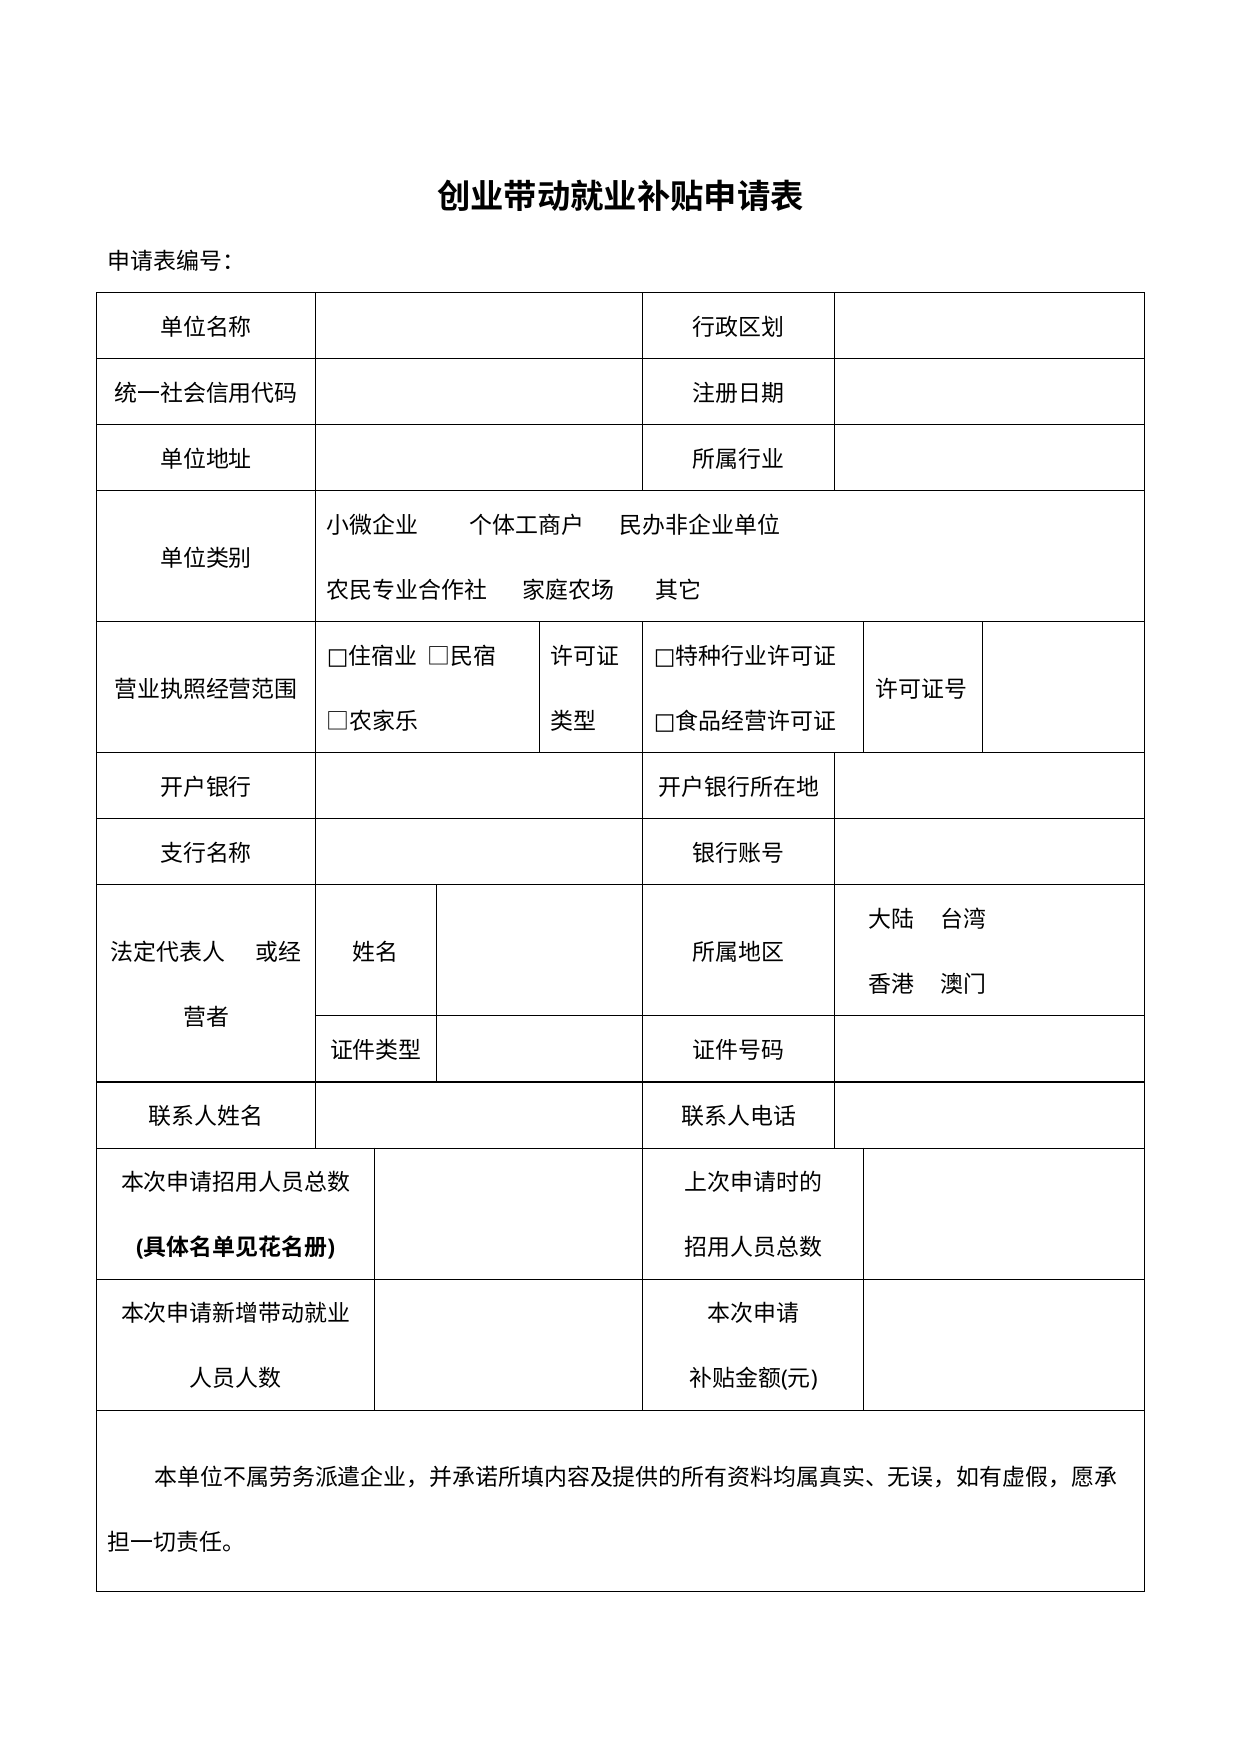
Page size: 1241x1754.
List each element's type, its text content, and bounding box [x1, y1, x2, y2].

table_cell [983, 622, 1144, 752]
table_cell [437, 885, 642, 1015]
table_cell 联系人姓名 [97, 1083, 315, 1147]
table_cell [835, 1083, 1144, 1147]
table_cell [316, 1083, 642, 1147]
table_cell 行政区划 [643, 293, 834, 358]
table_cell 统一社会信用代码 [97, 359, 315, 424]
table_cell 证件号码 [643, 1016, 834, 1081]
table_cell 银行账号 [643, 819, 834, 884]
table_cell 本次申请招用人员总数 (具体名单见花名册) [97, 1149, 374, 1278]
table_cell [835, 1016, 1144, 1081]
table_cell 上次申请时的 招用人员总数 [643, 1149, 863, 1278]
table_header 申请表编号： [96, 227, 1144, 292]
table_cell 法定代表人 或经营者 [97, 885, 315, 1081]
table_cell [316, 359, 642, 424]
table_cell 单位地址 [97, 425, 315, 490]
table_cell 开户银行所在地 [643, 753, 834, 818]
table_cell 小微企业 个体工商户 民办非企业单位 农民专业合作社 家庭农场 其它 [316, 491, 1144, 621]
table_cell □住宿业 □民宿 □农家乐 [316, 622, 539, 752]
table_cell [97, 1411, 1144, 1591]
table_cell 营业执照经营范围 [97, 622, 315, 752]
table_cell □特种行业许可证 □食品经营许可证 [643, 622, 863, 752]
table_cell 注册日期 [643, 359, 834, 424]
table_cell 所属地区 [643, 885, 834, 1015]
table_cell 许可证类型 [540, 622, 642, 752]
table_cell 姓名 [316, 885, 436, 1015]
table_cell 大陆 台湾 香港 澳门 [835, 885, 1144, 1015]
table_cell 本次申请 补贴金额(元) [643, 1280, 863, 1409]
table_cell [437, 1016, 642, 1081]
table_cell [316, 753, 642, 818]
table_cell [316, 293, 642, 358]
table_cell 证件类型 [316, 1016, 436, 1081]
table_cell [835, 753, 1144, 818]
subtitle 创业带动就业补贴申请表 [187, 162, 1053, 227]
table_cell [835, 819, 1144, 884]
table_cell 联系人电话 [643, 1083, 834, 1147]
table_cell 单位名称 [97, 293, 315, 358]
table_cell [835, 359, 1144, 424]
table_cell [316, 425, 642, 490]
table_cell [864, 1149, 1144, 1278]
table_cell [375, 1149, 642, 1278]
table_cell [864, 1280, 1144, 1409]
table_cell 许可证号 [864, 622, 982, 752]
table_cell [835, 293, 1144, 358]
table_cell 开户银行 [97, 753, 315, 818]
table_cell 本次申请新增带动就业 人员人数 [97, 1280, 374, 1409]
table_cell [835, 425, 1144, 490]
table_cell 所属行业 [643, 425, 834, 490]
table_cell 单位类别 [97, 491, 315, 621]
table_cell 支行名称 [97, 819, 315, 884]
table_cell [316, 819, 642, 884]
table_cell [375, 1280, 642, 1409]
